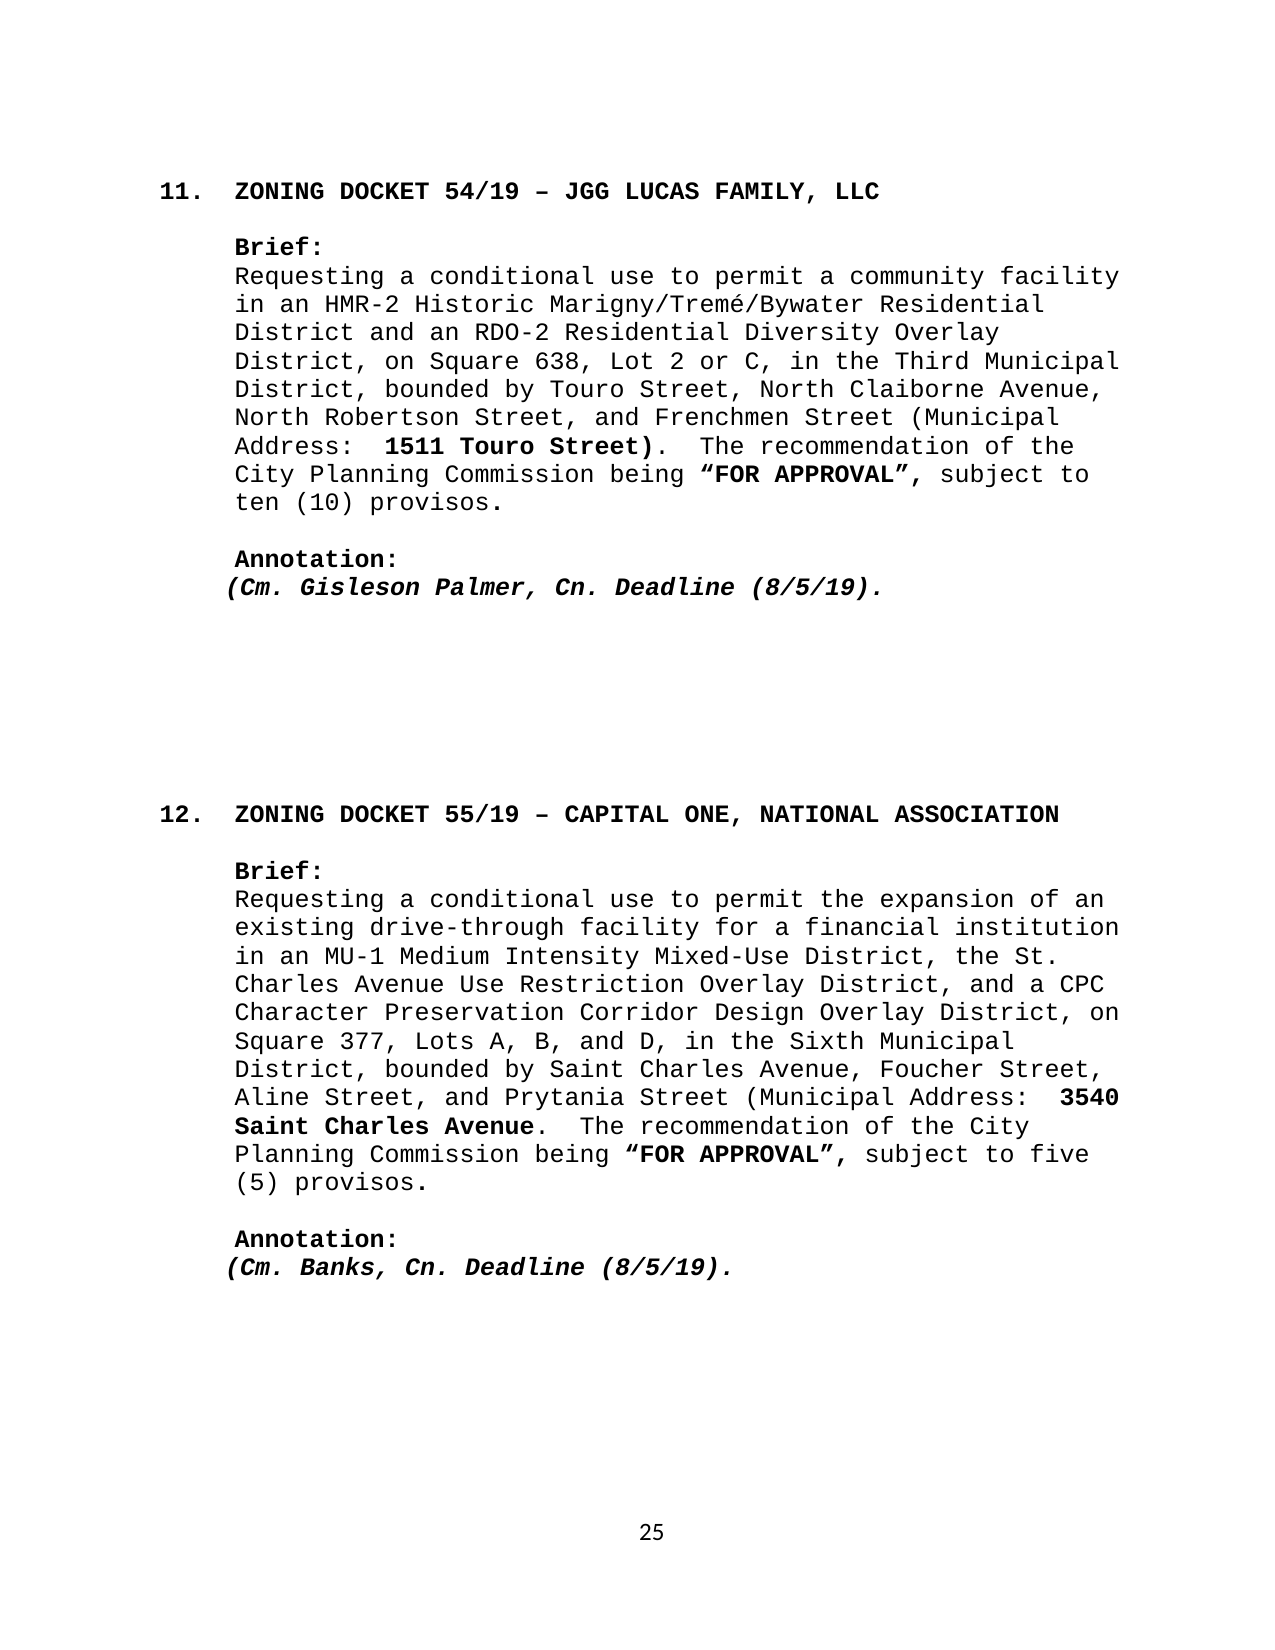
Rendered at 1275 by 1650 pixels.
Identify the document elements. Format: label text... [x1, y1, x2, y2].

text Annotation: [159, 547, 1144, 575]
text Brief: [159, 235, 1144, 263]
text (Cm. Banks, Cn. Deadline (8/5/19). [159, 1255, 1144, 1283]
text (Cm. Gisleson Palmer, Cn. Deadline (8/5/19). [159, 575, 1144, 603]
list ZONING DOCKET 55/19 – CAPITAL ONE, NATIONAL ASSOCIATION [159, 802, 1144, 830]
text Annotation: [159, 1227, 1144, 1255]
text Requesting a conditional use to permit the expansion of an existing drive-through facility for a financial institution in an MU-1 Medium Intensity Mixed-Use District, the St. Charles Avenue Use Restriction Overlay District, and a CPC Character Preservation Corridor Design Overlay District, on Square 377, Lots A, B, and D, in the Sixth Municipal District, bounded by Saint Charles Avenue, Foucher Street, Aline Street, and Prytania Street (Municipal Address: 3540 Saint Charles Avenue. The recommendation of the City Planning Commission being “FOR APPROVAL”, subject to five (5) provisos. [234, 887, 1144, 1198]
text Requesting a conditional use to permit a community facility in an HMR-2 Historic Marigny/Tremé/Bywater Residential District and an RDO-2 Residential Diversity Overlay District, on Square 638, Lot 2 or C, in the Third Municipal District, bounded by Touro Street, North Claiborne Avenue, North Robertson Street, and Frenchmen Street (Municipal Address: 1511 Touro Street). The recommendation of the City Planning Commission being “FOR APPROVAL”, subject to ten (10) provisos. [234, 263, 1144, 518]
text Brief: [159, 858, 1144, 887]
list ZONING DOCKET 54/19 – JGG LUCAS FAMILY, LLC [159, 178, 1144, 207]
